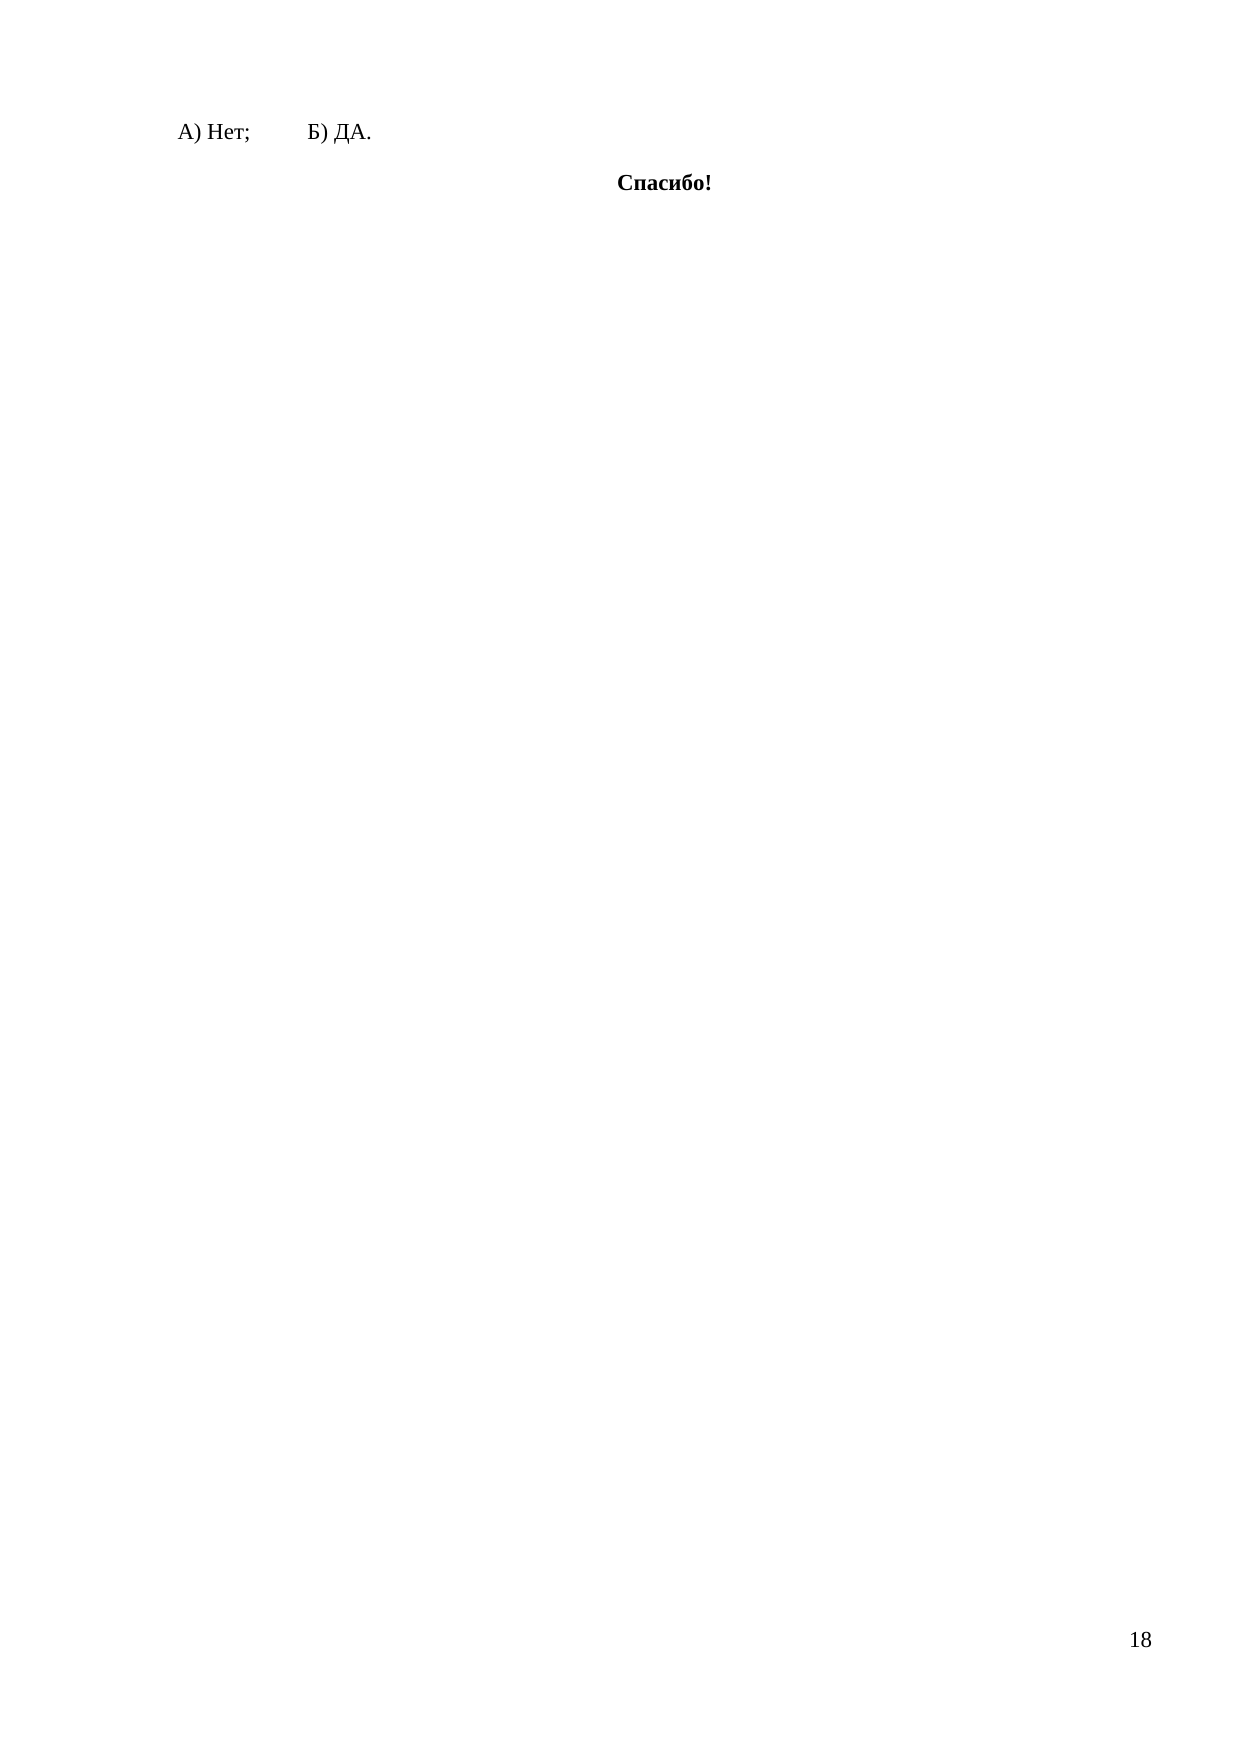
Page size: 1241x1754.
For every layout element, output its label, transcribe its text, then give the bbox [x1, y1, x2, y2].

text А) Нет; Б) ДА. [177, 118, 1152, 144]
text Спасибо! [177, 169, 1152, 196]
